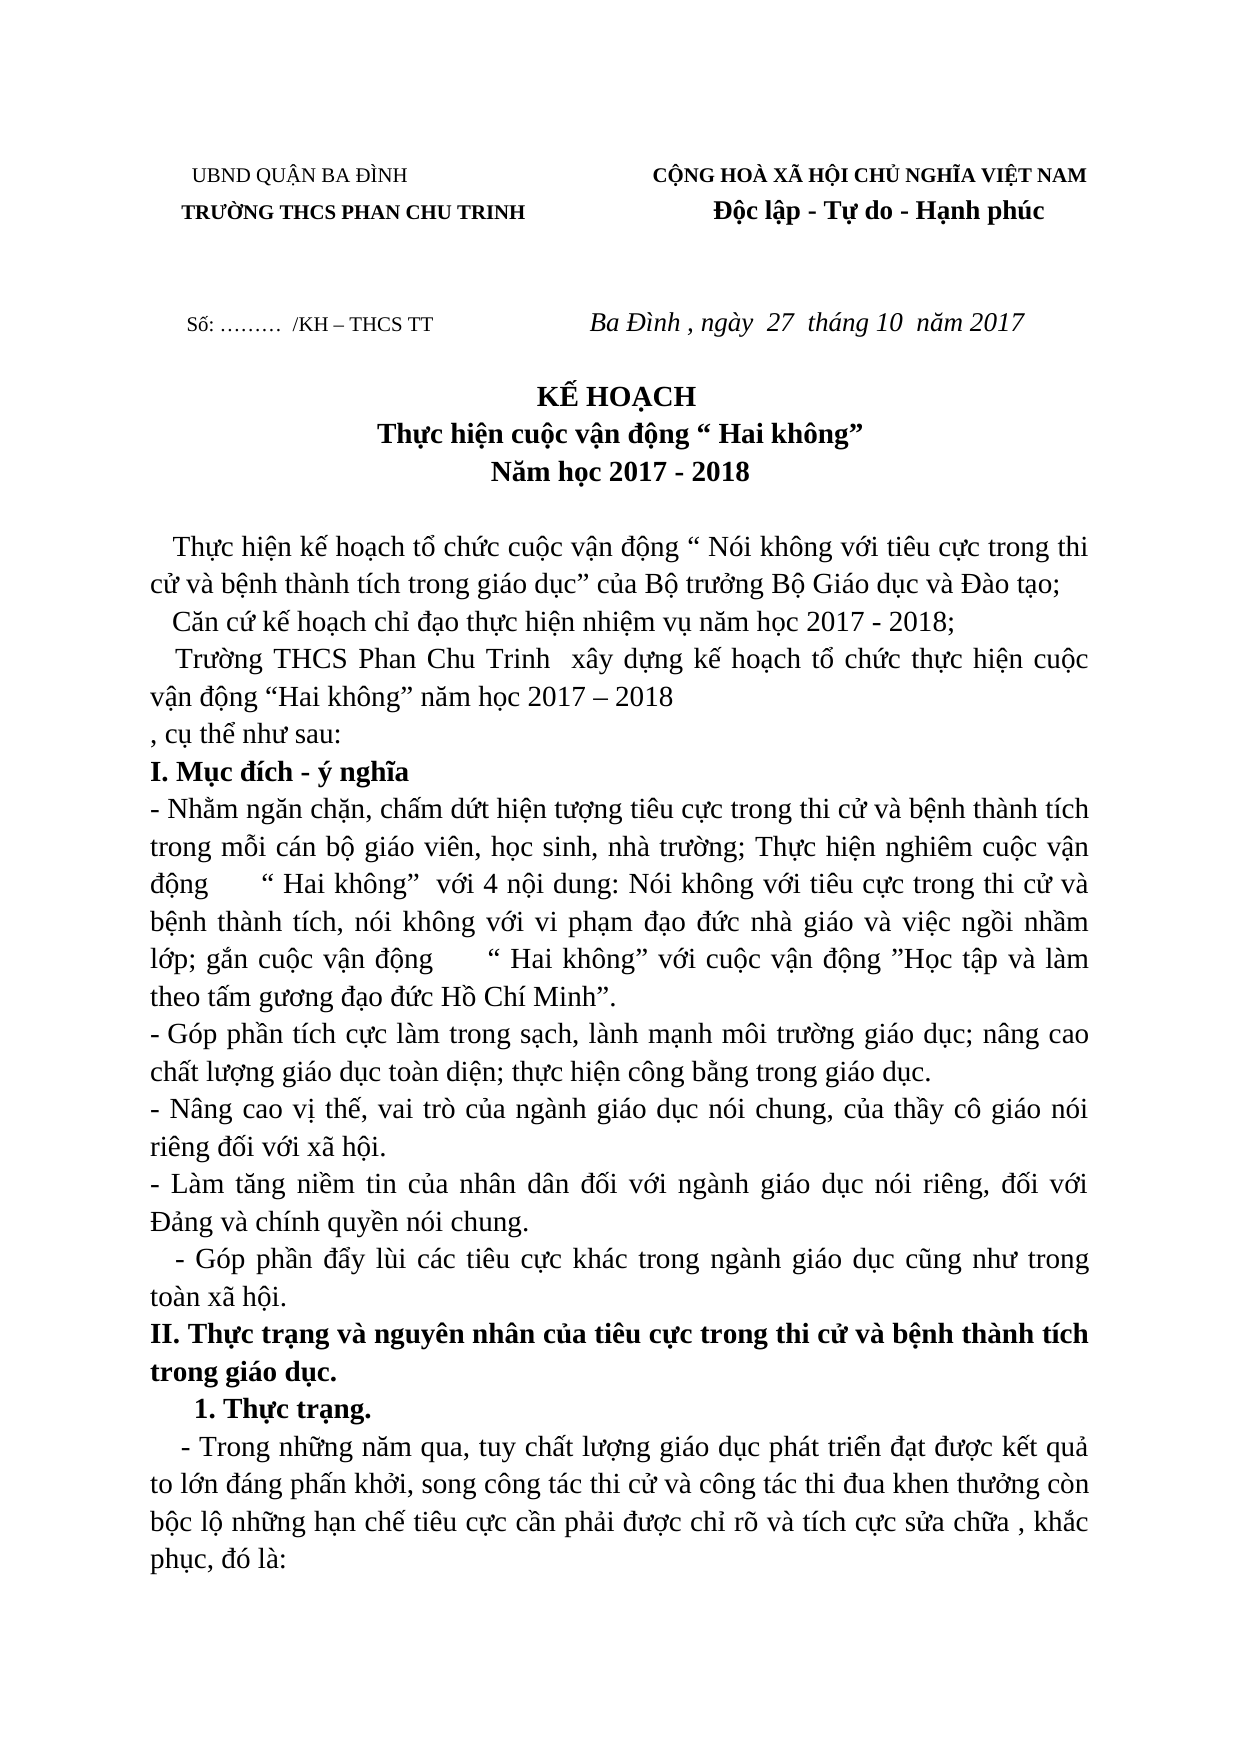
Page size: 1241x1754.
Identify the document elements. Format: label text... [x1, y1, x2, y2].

text Số: ……… /KH – THCS TT Ba Đình , ngày 27 tháng 10 năm 2017 [150, 300, 1090, 337]
text - Trong những năm qua, tuy chất lượng giáo dục phát triển đạt được kết quả to lớn đáng phấn khởi, song công tác thi cử và công tác thi đua khen thưởng còn bộc lộ những hạn chế tiêu cực cần phải được chỉ rõ và tích cực sửa chữa , khắc phục, đó là: [150, 1425, 1090, 1575]
text Năm học 2017 - 2018 [150, 450, 1090, 487]
text Trường THCS Phan Chu Trinh xây dựng kế hoạch tổ chức thực hiện cuộc vận động “Hai không” năm học 2017 – 2018 [150, 637, 1090, 712]
text - Góp phần đẩy lùi các tiêu cực khác trong ngành giáo dục cũng như trong toàn xã hội. [150, 1237, 1090, 1312]
text Thực hiện cuộc vận động “ Hai không” [150, 412, 1090, 450]
text , cụ thể như sau: [150, 712, 1090, 750]
text Căn cứ kế hoạch chỉ đạo thực hiện nhiệm vụ năm học 2017 - 2018; [150, 600, 1090, 637]
text II. Thực trạng và nguyên nhân của tiêu cực trong thi cử và bệnh thành tích trong giáo dục. [150, 1312, 1090, 1387]
text TRƯỜNG THCS PHAN CHU TRINH Độc lập - Tự do - Hạnh phúc [150, 187, 1090, 225]
text Thực hiện kế hoạch tổ chức cuộc vận động “ Nói không với tiêu cực trong thi cử và bệnh thành tích trong giáo dục” của Bộ trưởng Bộ Giáo dục và Đào tạo; [150, 525, 1090, 600]
text - Góp phần tích cực làm trong sạch, lành mạnh môi trường giáo dục; nâng cao chất lượng giáo dục toàn diện; thực hiện công bằng trong giáo dục. [150, 1012, 1090, 1087]
text 1. Thực trạng. [150, 1387, 1090, 1425]
text - Làm tăng niềm tin của nhân dân đối với ngành giáo dục nói riêng, đối với Đảng và chính quyền nói chung. [150, 1162, 1090, 1237]
text UBND QUẬN BA ĐÌNH CỘNG HOÀ XÃ HỘI CHỦ NGHĨA VIỆT NAM [150, 150, 1090, 187]
text I. Mục đích - ý nghĩa [150, 750, 1090, 787]
text KẾ HOẠCH [150, 375, 1090, 412]
text - Nhằm ngăn chặn, chấm dứt hiện tượng tiêu cực trong thi cử và bệnh thành tích trong mỗi cán bộ giáo viên, học sinh, nhà trường; Thực hiện nghiêm cuộc vận động “ Hai không” với 4 nội dung: Nói không với tiêu cực trong thi cử và bệnh thành tích, nói không với vi phạm đạo đức nhà giáo và việc ngồi nhầm lớp; gắn cuộc vận động “ Hai không” với cuộc vận động ”Học tập và làm theo tấm gương đạo đức Hồ Chí Minh”. [150, 787, 1090, 1012]
text - Nâng cao vị thế, vai trò của ngành giáo dục nói chung, của thầy cô giáo nói riêng đối với xã hội. [150, 1087, 1090, 1162]
